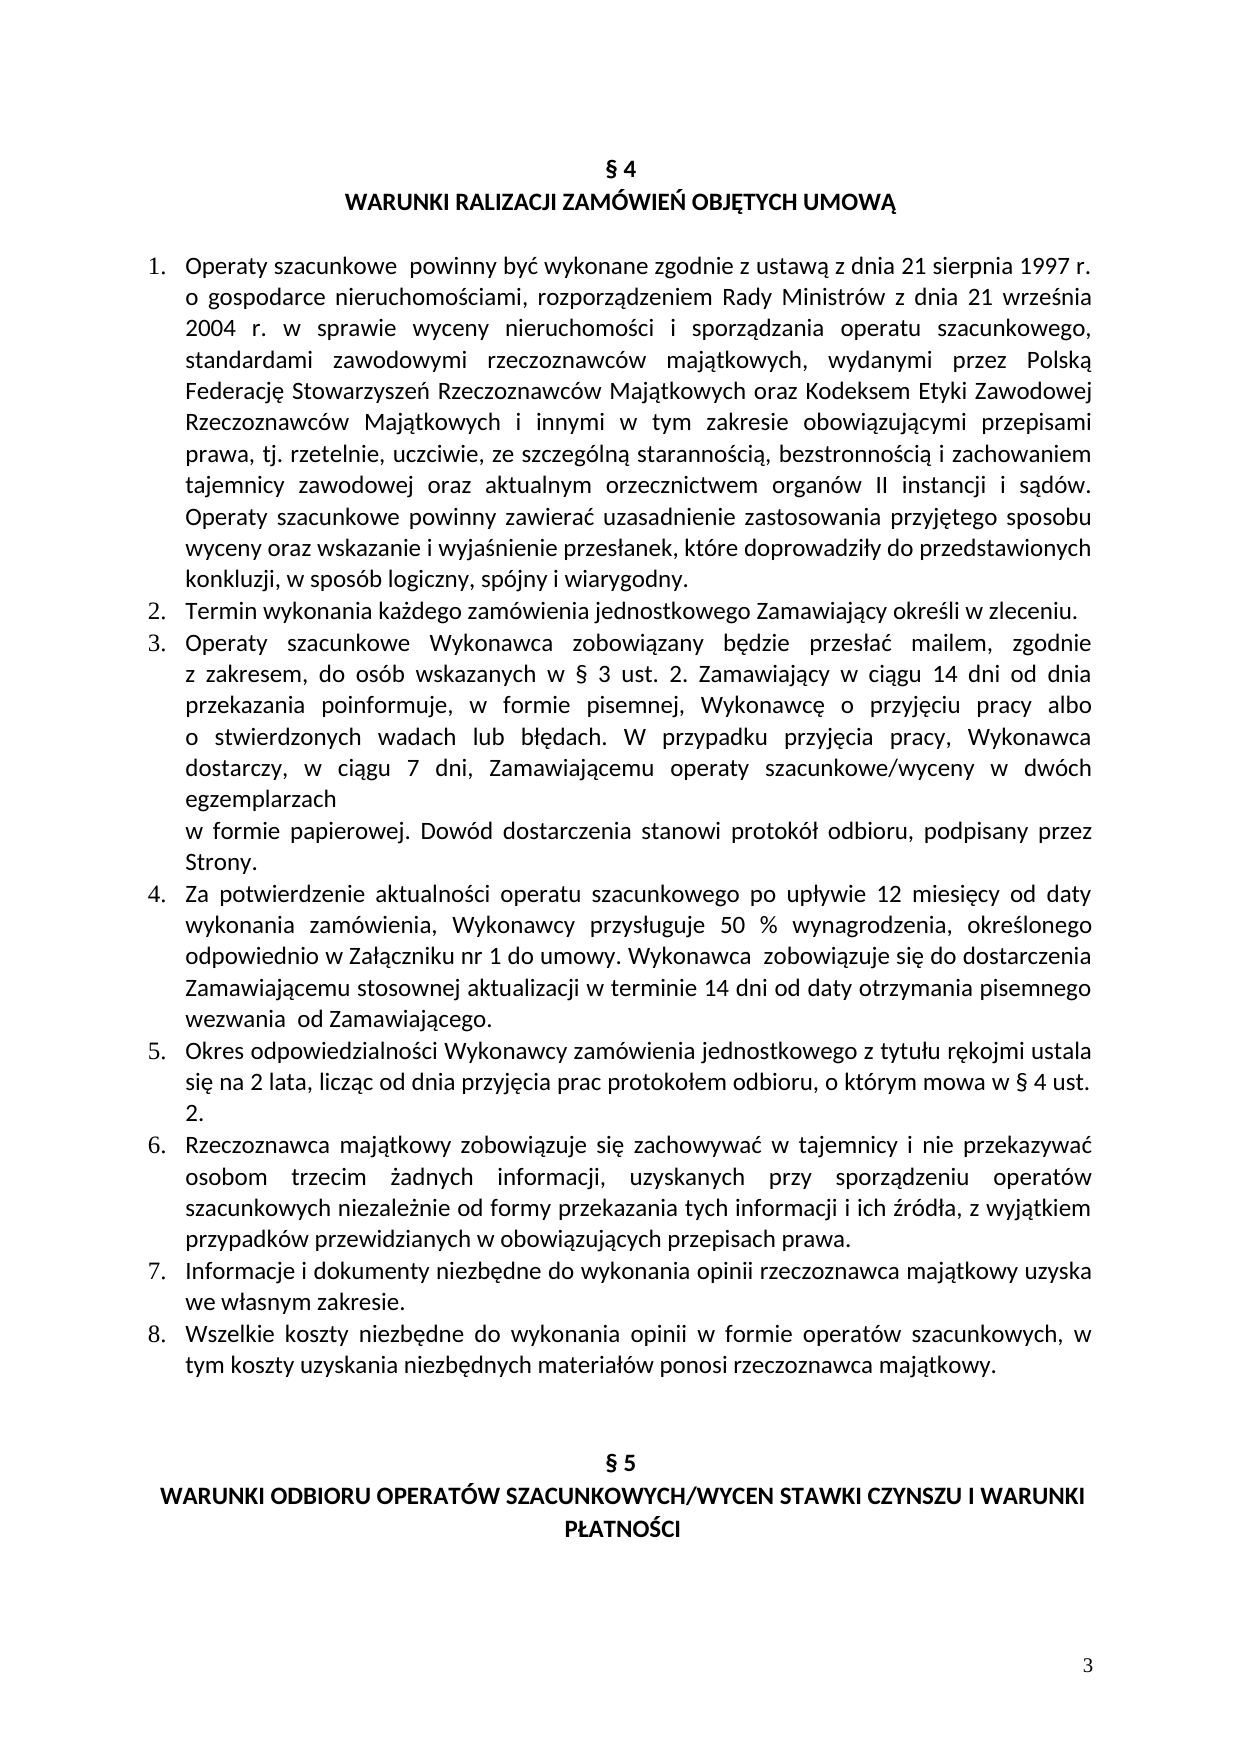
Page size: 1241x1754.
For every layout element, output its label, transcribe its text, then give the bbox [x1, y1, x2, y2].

text WARUNKI ODBIORU OPERATÓW SZACUNKOWYCH/WYCEN STAWKI CZYNSZU I WARUNKI PŁATNOŚCI [152, 1480, 1093, 1543]
list Operaty szacunkowe powinny być wykonane zgodnie z ustawą z dnia 21 sierpnia 1997 r. o gospodarce nieruchomościami, rozporządzeniem Rady Ministrów z dnia 21 września 2004 r. w sprawie wyceny nieruchomości i sporządzania operatu szacunkowego, standardami zawodowymi rzeczoznawców majątkowych, wydanymi przez Polską Federację Stowarzyszeń Rzeczoznawców Majątkowych oraz Kodeksem Etyki Zawodowej Rzeczoznawców Majątkowych i innymi w tym zakresie obowiązującymi przepisami prawa, tj. rzetelnie, uczciwie, ze szczególną starannością, bezstronnością i zachowaniem tajemnicy zawodowej oraz aktualnym orzecznictwem organów II instancji i sądów. Operaty szacunkowe powinny zawierać uzasadnienie zastosowania przyjętego sposobu wyceny oraz wskazanie i wyjaśnienie przesłanek, które doprowadziły do przedstawionych konkluzji, w sposób logiczny, spójny i wiarygodny. [148, 250, 1093, 594]
list Rzeczoznawca majątkowy zobowiązuje się zachowywać w tajemnicy i nie przekazywać osobom trzecim żadnych informacji, uzyskanych przy sporządzeniu operatów szacunkowych niezależnie od formy przekazania tych informacji i ich źródła, z wyjątkiem przypadków przewidzianych w obowiązujących przepisach prawa. [148, 1129, 1093, 1254]
subtitle § 4 [148, 153, 1093, 183]
list Informacje i dokumenty niezbędne do wykonania opinii rzeczoznawca majątkowy uzyska we własnym zakresie. [148, 1255, 1093, 1317]
list Za potwierdzenie aktualności operatu szacunkowego po upływie 12 miesięcy od daty wykonania zamówienia, Wykonawcy przysługuje 50 % wynagrodzenia, określonego odpowiednio w Załączniku nr 1 do umowy. Wykonawca zobowiązuje się do dostarczenia Zamawiającemu stosownej aktualizacji w terminie 14 dni od daty otrzymania pisemnego wezwania od Zamawiającego. [148, 878, 1093, 1034]
list Wszelkie koszty niezbędne do wykonania opinii w formie operatów szacunkowych, w tym koszty uzyskania niezbędnych materiałów ponosi rzeczoznawca majątkowy. [148, 1318, 1093, 1380]
subtitle § 5 [148, 1447, 1093, 1477]
list Okres odpowiedzialności Wykonawcy zamówienia jednostkowego z tytułu rękojmi ustala się na 2 lata, licząc od dnia przyjęcia prac protokołem odbioru, o którym mowa w § 4 ust. 2. [148, 1035, 1093, 1128]
list Operaty szacunkowe Wykonawca zobowiązany będzie przesłać mailem, zgodnie z zakresem, do osób wskazanych w § 3 ust. 2. Zamawiający w ciągu 14 dni od dnia przekazania poinformuje, w formie pisemnej, Wykonawcę o przyjęciu pracy albo o stwierdzonych wadach lub błędach. W przypadku przyjęcia pracy, Wykonawca dostarczy, w ciągu 7 dni, Zamawiającemu operaty szacunkowe/wyceny w dwóch egzemplarzach w formie papierowej. Dowód dostarczenia stanowi protokół odbioru, podpisany przez Strony. [148, 627, 1093, 877]
subtitle WARUNKI RALIZACJI ZAMÓWIEŃ OBJĘTYCH UMOWĄ [148, 186, 1093, 216]
list Termin wykonania każdego zamówienia jednostkowego Zamawiający określi w zleceniu. [148, 595, 1093, 626]
